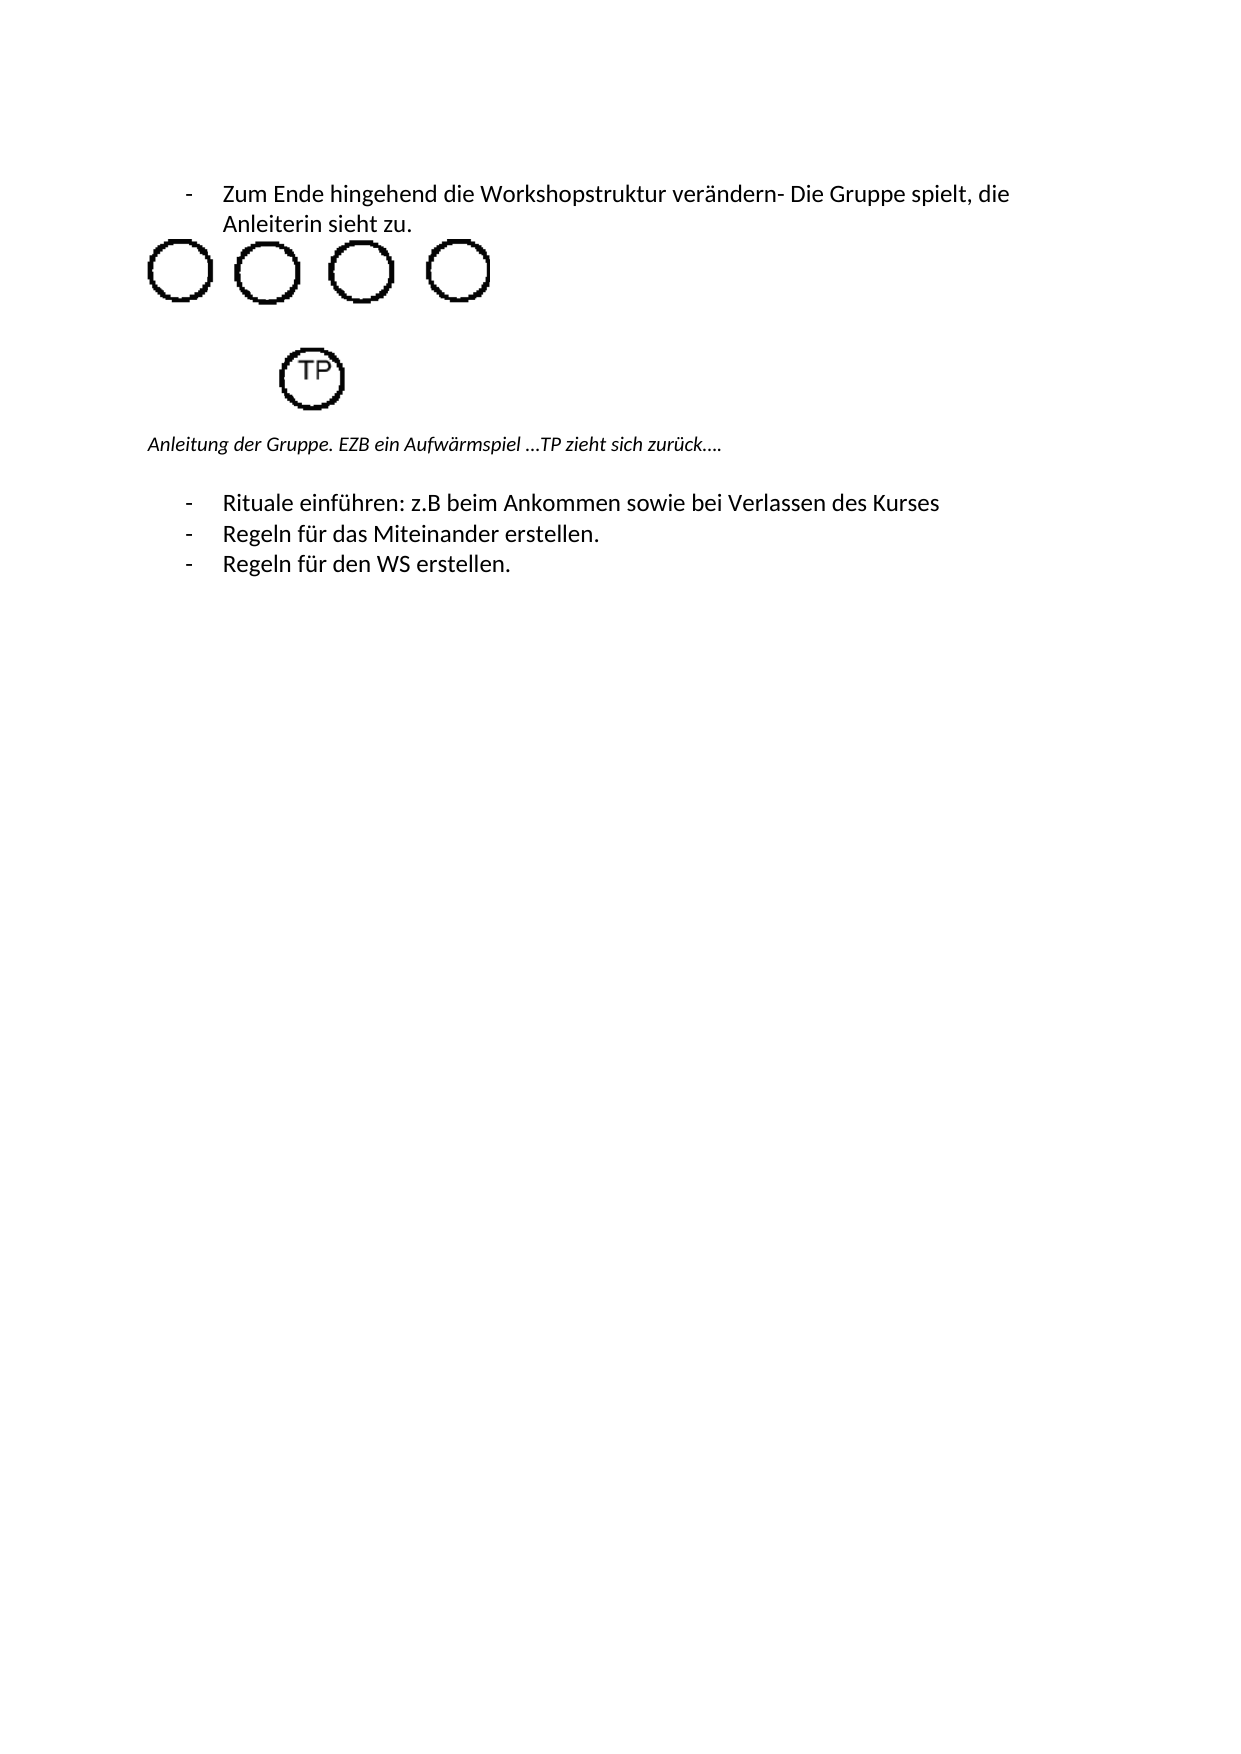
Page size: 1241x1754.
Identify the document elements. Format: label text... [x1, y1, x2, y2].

list Zum Ende hingehend die Workshopstruktur verändern- Die Gruppe spielt, die Anleiterin sieht zu. [185, 178, 1093, 239]
list Regeln für das Miteinander erstellen. [185, 518, 1093, 548]
text Anleitung der Gruppe. EZB ein Aufwärmspiel …TP zieht sich zurück…. [148, 431, 1093, 457]
list Rituale einführen: z.B beim Ankommen sowie bei Verlassen des Kurses [185, 487, 1093, 518]
list Regeln für den WS erstellen. [185, 548, 1093, 579]
